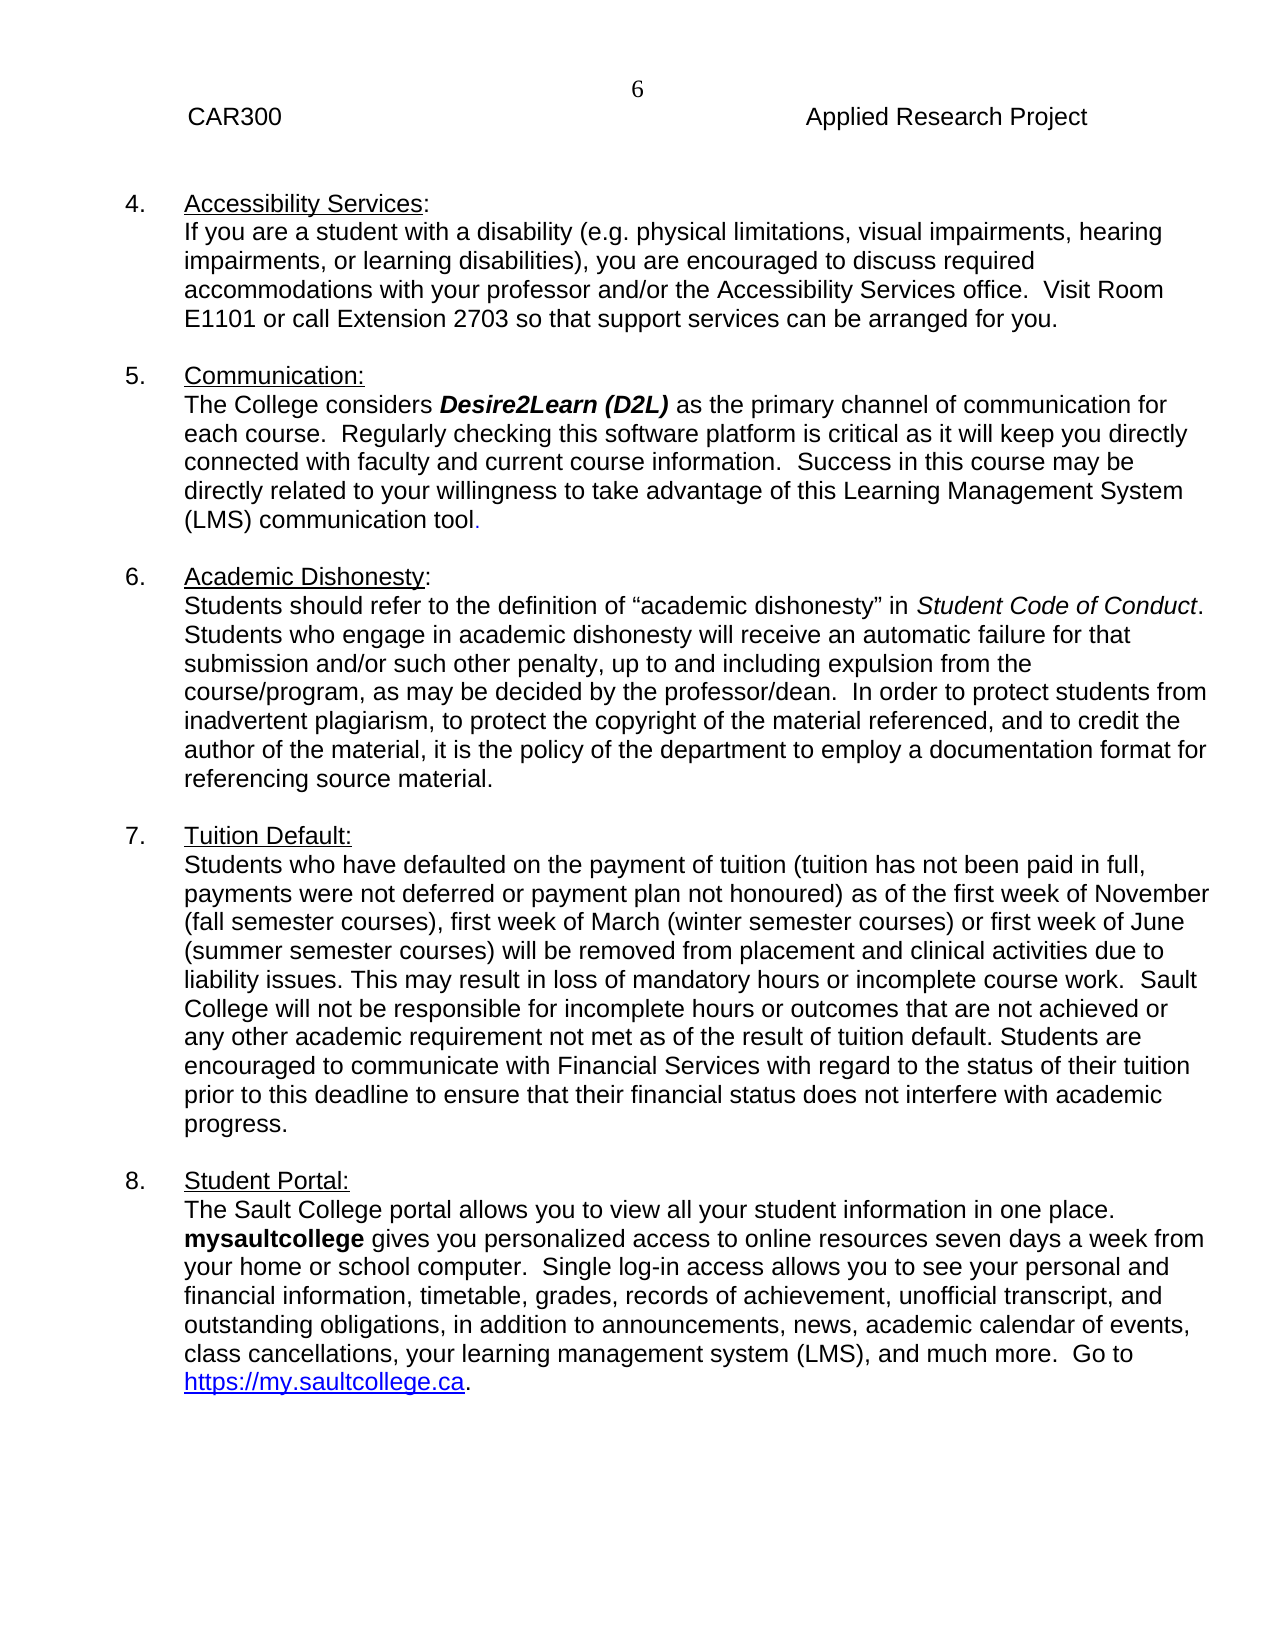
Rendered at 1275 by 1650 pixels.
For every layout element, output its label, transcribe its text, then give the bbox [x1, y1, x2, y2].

table_cell Student Portal: The Sault College portal allows you to view all your student information in one place. mysaultcollege gives you personalized access to online resources seven days a week from your home or school computer. Single log-in access allows you to see your personal and financial information, timetable, grades, records of achievement, unofficial transcript, and outstanding obligations, in addition to announcements, news, academic calendar of events, class cancellations, your learning management system (LMS), and much more. Go to https://my.saultcollege.ca. [173, 1166, 1221, 1425]
table_cell Accessibility Services: If you are a student with a disability (e.g. physical limitations, visual impairments, hearing impairments, or learning disabilities), you are encouraged to discuss required accommodations with your professor and/or the Accessibility Services office. Visit Room E1101 or call Extension 2703 so that support services can be arranged for you. [173, 189, 1221, 361]
table_cell 5. [114, 361, 173, 562]
table_cell Academic Dishonesty: Students should refer to the definition of “academic dishonesty” in Student Code of Conduct. Students who engage in academic dishonesty will receive an automatic failure for that submission and/or such other penalty, up to and including expulsion from the course/program, as may be decided by the professor/dean. In order to protect students from inadvertent plagiarism, to protect the copyright of the material referenced, and to credit the author of the material, it is the policy of the department to employ a documentation format for referencing source material. [173, 562, 1221, 821]
table_cell Communication: The College considers Desire2Learn (D2L) as the primary channel of communication for each course. Regularly checking this software platform is critical as it will keep you directly connected with faculty and current course information. Success in this course may be directly related to your willingness to take advantage of this Learning Management System (LMS) communication tool. [173, 361, 1221, 562]
table_cell Tuition Default: Students who have defaulted on the payment of tuition (tuition has not been paid in full, payments were not deferred or payment plan not honoured) as of the first week of November (fall semester courses), first week of March (winter semester courses) or first week of June (summer semester courses) will be removed from placement and clinical activities due to liability issues. This may result in loss of mandatory hours or incomplete course work. Sault College will not be responsible for incomplete hours or outcomes that are not achieved or any other academic requirement not met as of the result of tuition default. Students are encouraged to communicate with Financial Services with regard to the status of their tuition prior to this deadline to ensure that their financial status does not interfere with academic progress. [173, 821, 1221, 1166]
table_cell 7. [114, 821, 173, 1166]
table_cell 6. [114, 562, 173, 821]
table_cell 8. [114, 1166, 173, 1425]
table_cell 4. [114, 189, 173, 361]
